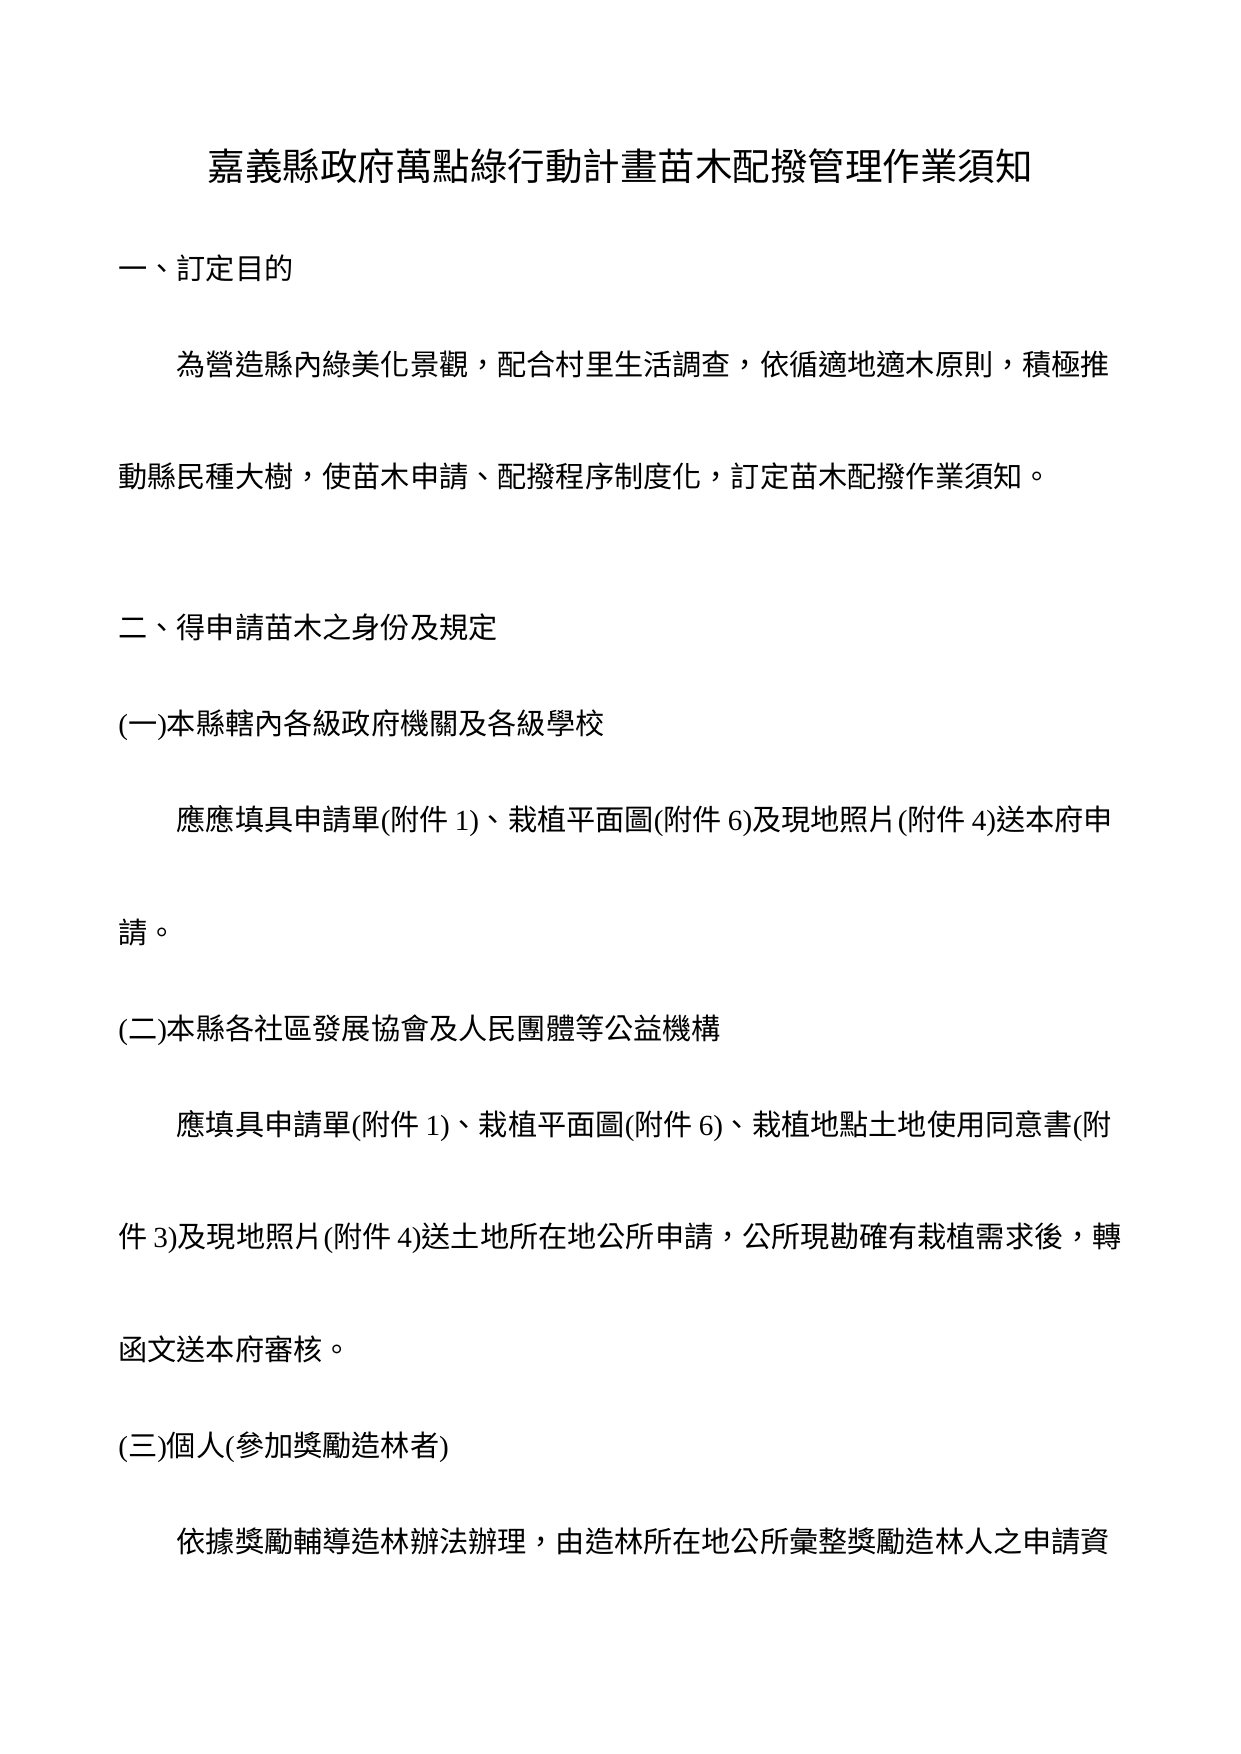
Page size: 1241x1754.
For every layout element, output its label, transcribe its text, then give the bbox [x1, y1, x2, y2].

text 一、訂定目的 [118, 229, 1122, 304]
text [118, 1502, 1122, 1577]
text 嘉義縣政府萬點綠行動計畫苗木配撥管理作業須知 [118, 127, 1122, 202]
text 應填具申請單(附件1)、栽植平面圖(附件6)、栽植地點土地使用同意書(附件3)及現地照片(附件4)送土地所在地公所申請，公所現勘確有栽植需求後，轉函文送本府審核。 [118, 1085, 1122, 1385]
text (一)本縣轄內各級政府機關及各級學校 [118, 684, 1122, 759]
text 二、得申請苗木之身份及規定 [118, 588, 1122, 663]
text (二)本縣各社區發展協會及人民團體等公益機構 [118, 989, 1122, 1064]
text 為營造縣內綠美化景觀，配合村里生活調查，依循適地適木原則，積極推動縣民種大樹，使苗木申請、配撥程序制度化，訂定苗木配撥作業須知。 [118, 325, 1122, 513]
text 應應填具申請單(附件1)、栽植平面圖(附件6)及現地照片(附件4)送本府申請。 [118, 780, 1122, 968]
text (三)個人(參加獎勵造林者) [118, 1406, 1122, 1481]
